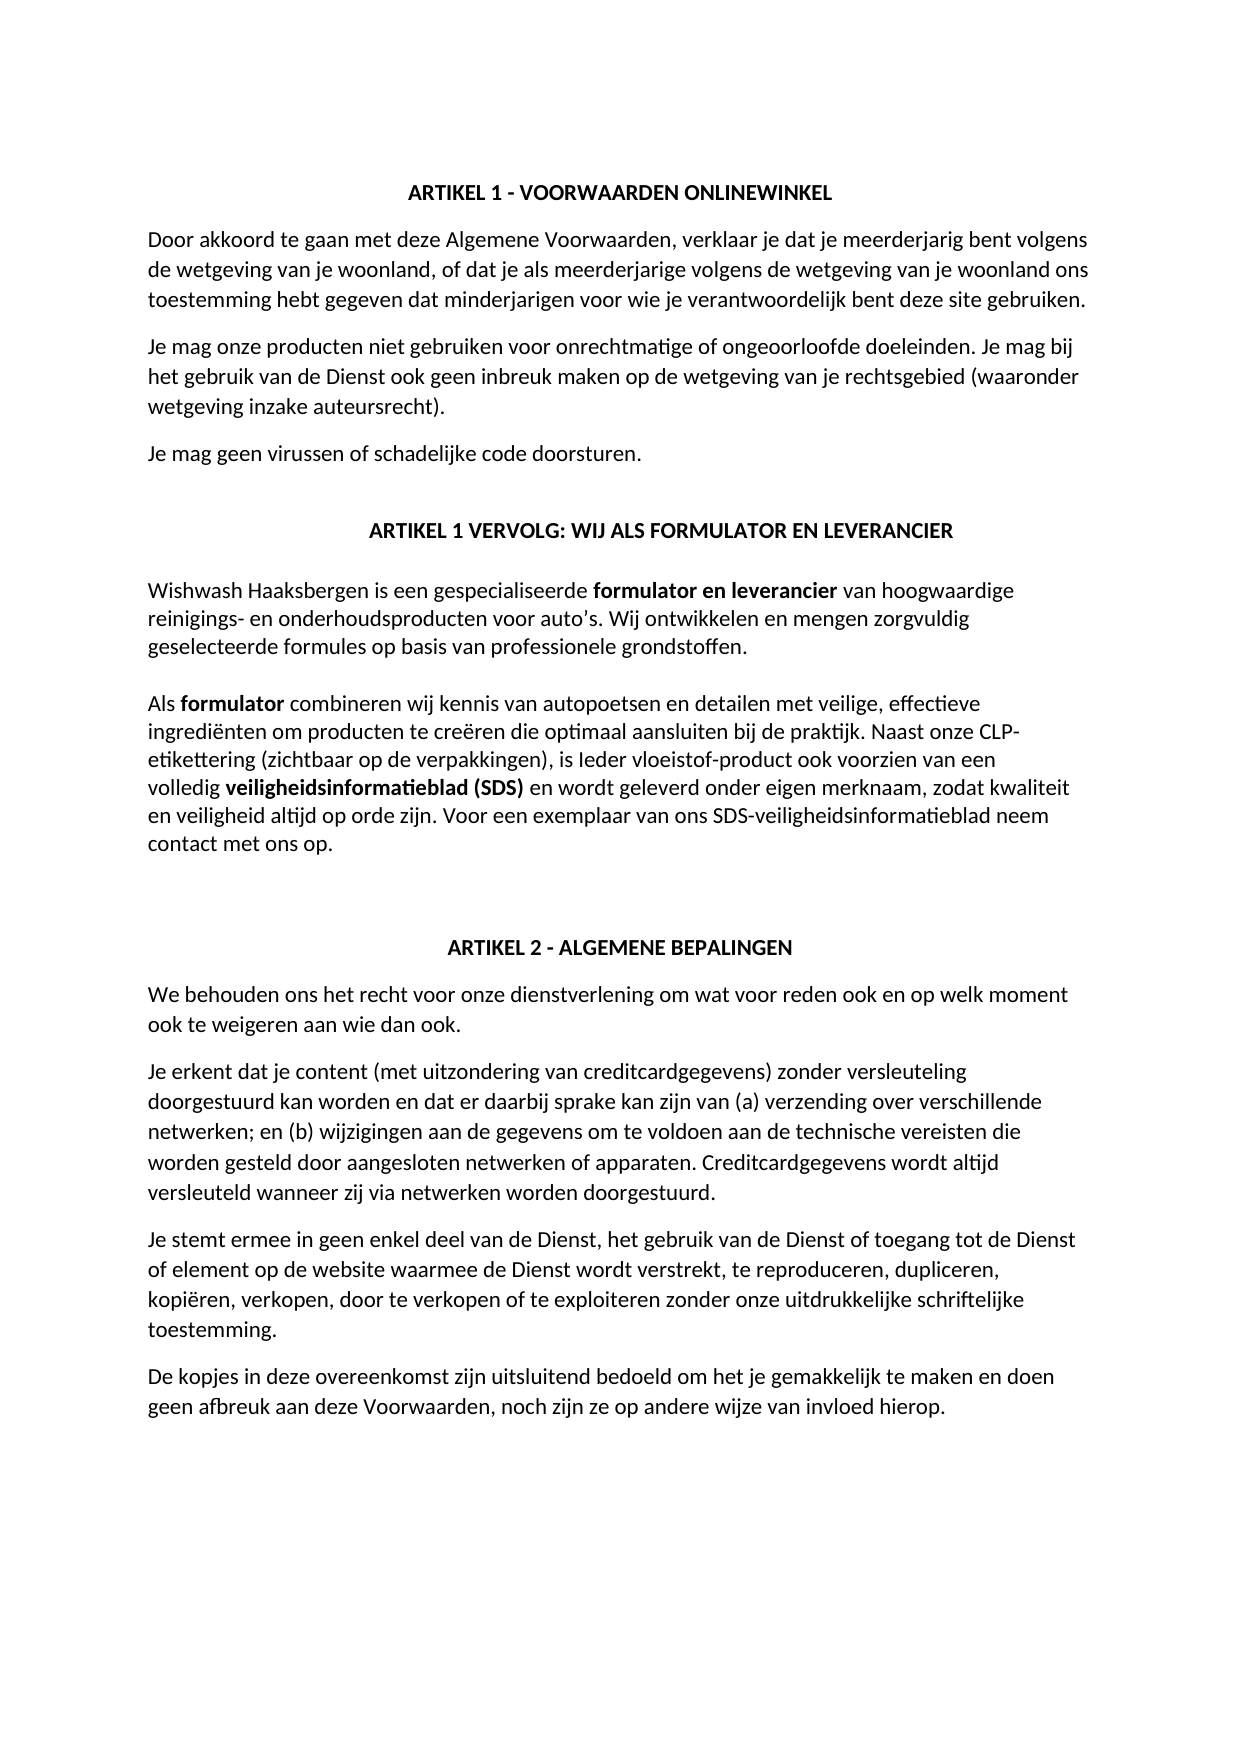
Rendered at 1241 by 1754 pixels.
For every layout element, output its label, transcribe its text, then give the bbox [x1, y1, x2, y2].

text ARTIKEL 2 - ALGEMENE BEPALINGEN [148, 933, 1093, 961]
text ARTIKEL 1 VERVOLG: WIJ ALS FORMULATOR EN LEVERANCIER [148, 516, 1093, 544]
text Wishwash Haaksbergen is een gespecialiseerde formulator en leverancier van hoogwaardige reinigings- en onderhoudsproducten voor auto’s. Wij ontwikkelen en mengen zorgvuldig geselecteerde formules op basis van professionele grondstoffen. [148, 576, 1093, 660]
text We behouden ons het recht voor onze dienstverlening om wat voor reden ook en op welk moment ook te weigeren aan wie dan ook. [148, 980, 1093, 1038]
text Je mag onze producten niet gebruiken voor onrechtmatige of ongeoorloofde doeleinden. Je mag bij het gebruik van de Dienst ook geen inbreuk maken op de wetgeving van je rechtsgebied (waaronder wetgeving inzake auteursrecht). [148, 332, 1093, 420]
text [148, 148, 1093, 206]
text De kopjes in deze overeenkomst zijn uitsluitend bedoeld om het je gemakkelijk te maken en doen geen afbreuk aan deze Voorwaarden, noch zijn ze op andere wijze van invloed hierop. [148, 1362, 1093, 1421]
text Je mag geen virussen of schadelijke code doorsturen. [148, 439, 1093, 497]
text Door akkoord te gaan met deze Algemene Voorwaarden, verklaar je dat je meerderjarig bent volgens de wetgeving van je woonland, of dat je als meerderjarige volgens de wetgeving van je woonland ons toestemming hebt gegeven dat minderjarigen voor wie je verantwoordelijk bent deze site gebruiken. [148, 225, 1093, 313]
text Je erkent dat je content (met uitzondering van creditcardgegevens) zonder versleuteling doorgestuurd kan worden en dat er daarbij sprake kan zijn van (a) verzending over verschillende netwerken; en (b) wijzigingen aan de gegevens om te voldoen aan de technische vereisten die worden gesteld door aangesloten netwerken of apparaten. Creditcardgegevens wordt altijd versleuteld wanneer zij via netwerken worden doorgestuurd. [148, 1057, 1093, 1206]
text Je stemt ermee in geen enkel deel van de Dienst, het gebruik van de Dienst of toegang tot de Dienst of element op de website waarmee de Dienst wordt verstrekt, te reproduceren, dupliceren, kopiëren, verkopen, door te verkopen of te exploiteren zonder onze uitdrukkelijke schriftelijke toestemming. [148, 1225, 1093, 1343]
text Als formulator combineren wij kennis van autopoetsen en detailen met veilige, effectieve ingrediënten om producten te creëren die optimaal aansluiten bij de praktijk. Naast onze CLP-etikettering (zichtbaar op de verpakkingen), is Ieder vloeistof-product ook voorzien van een volledig veiligheidsinformatieblad (SDS) en wordt geleverd onder eigen merknaam, zodat kwaliteit en veiligheid altijd op orde zijn. Voor een exemplaar van ons SDS-veiligheidsinformatieblad neem contact met ons op. [148, 689, 1093, 857]
